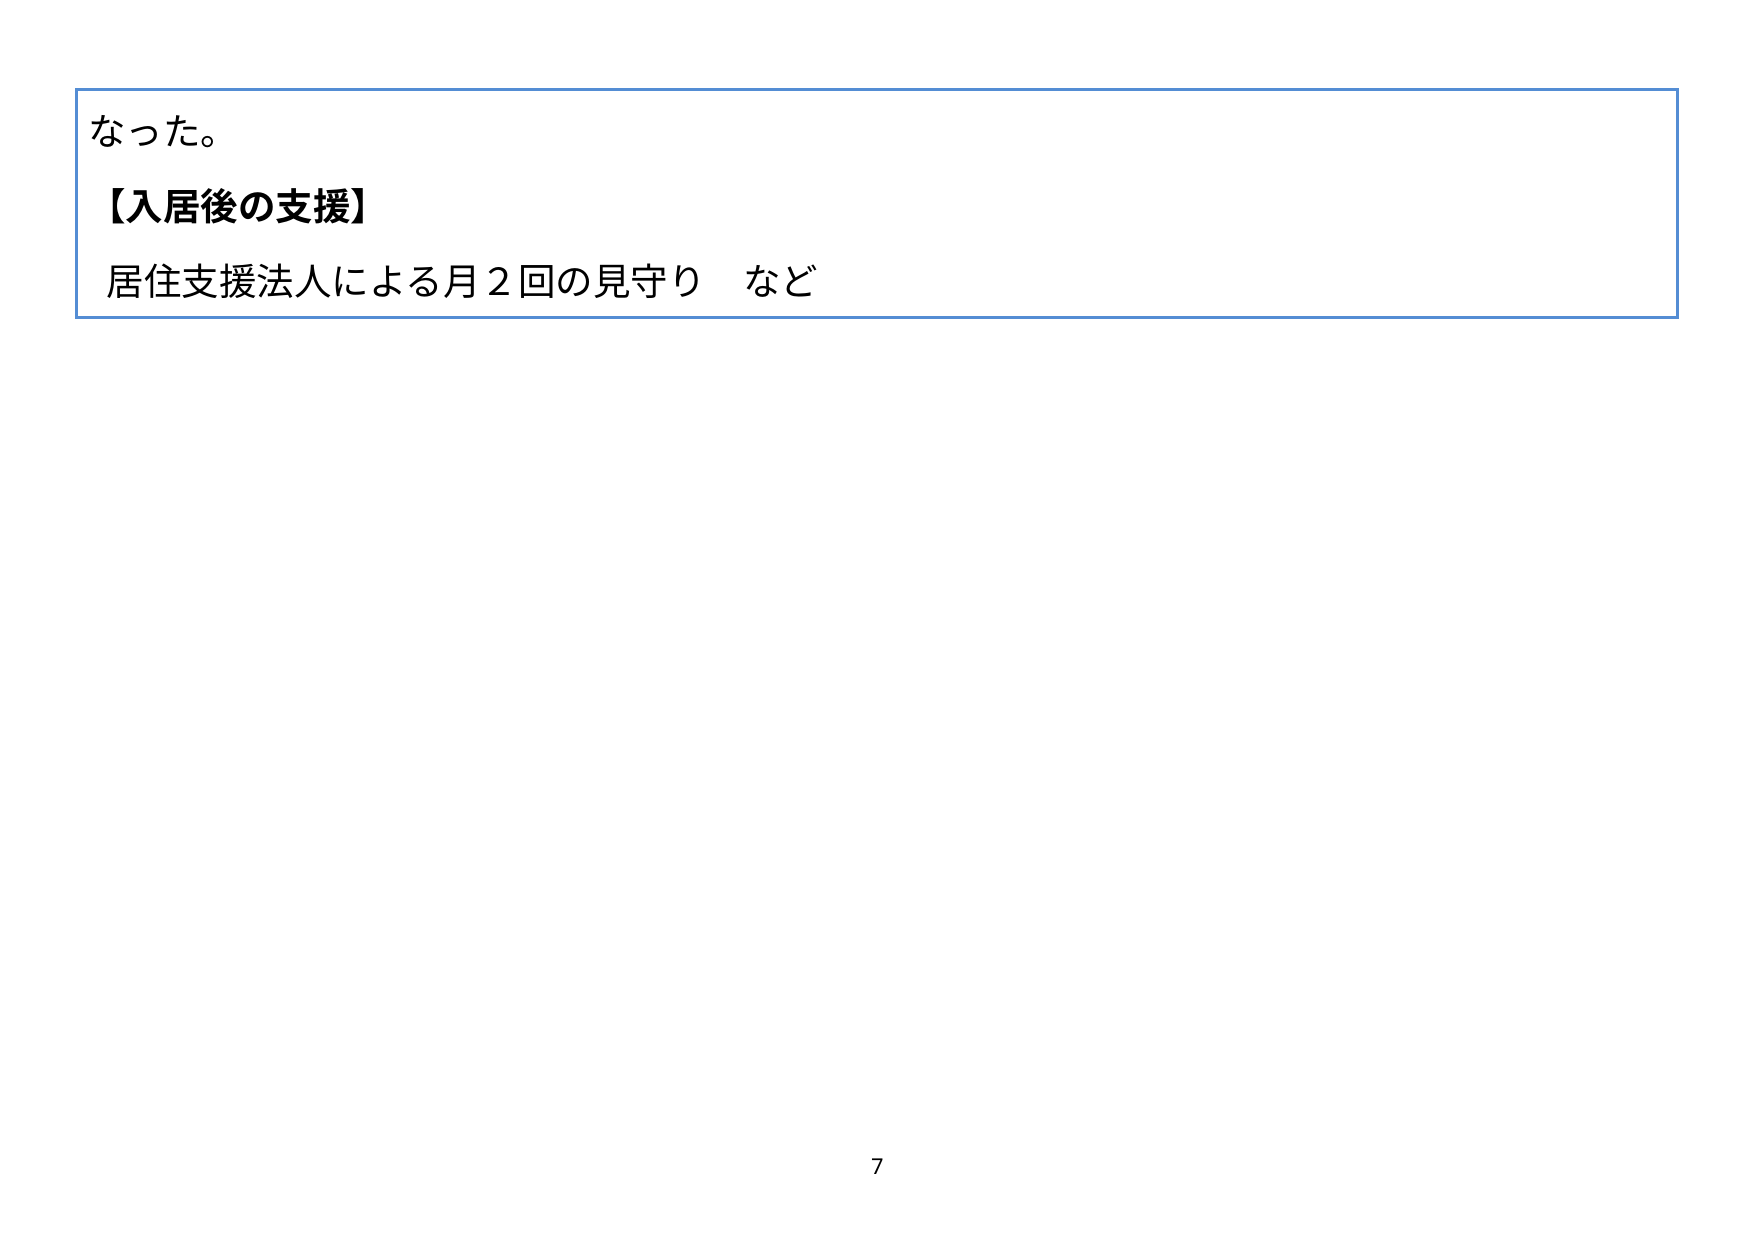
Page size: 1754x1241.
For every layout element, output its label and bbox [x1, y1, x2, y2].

table_header [78, 91, 1676, 316]
